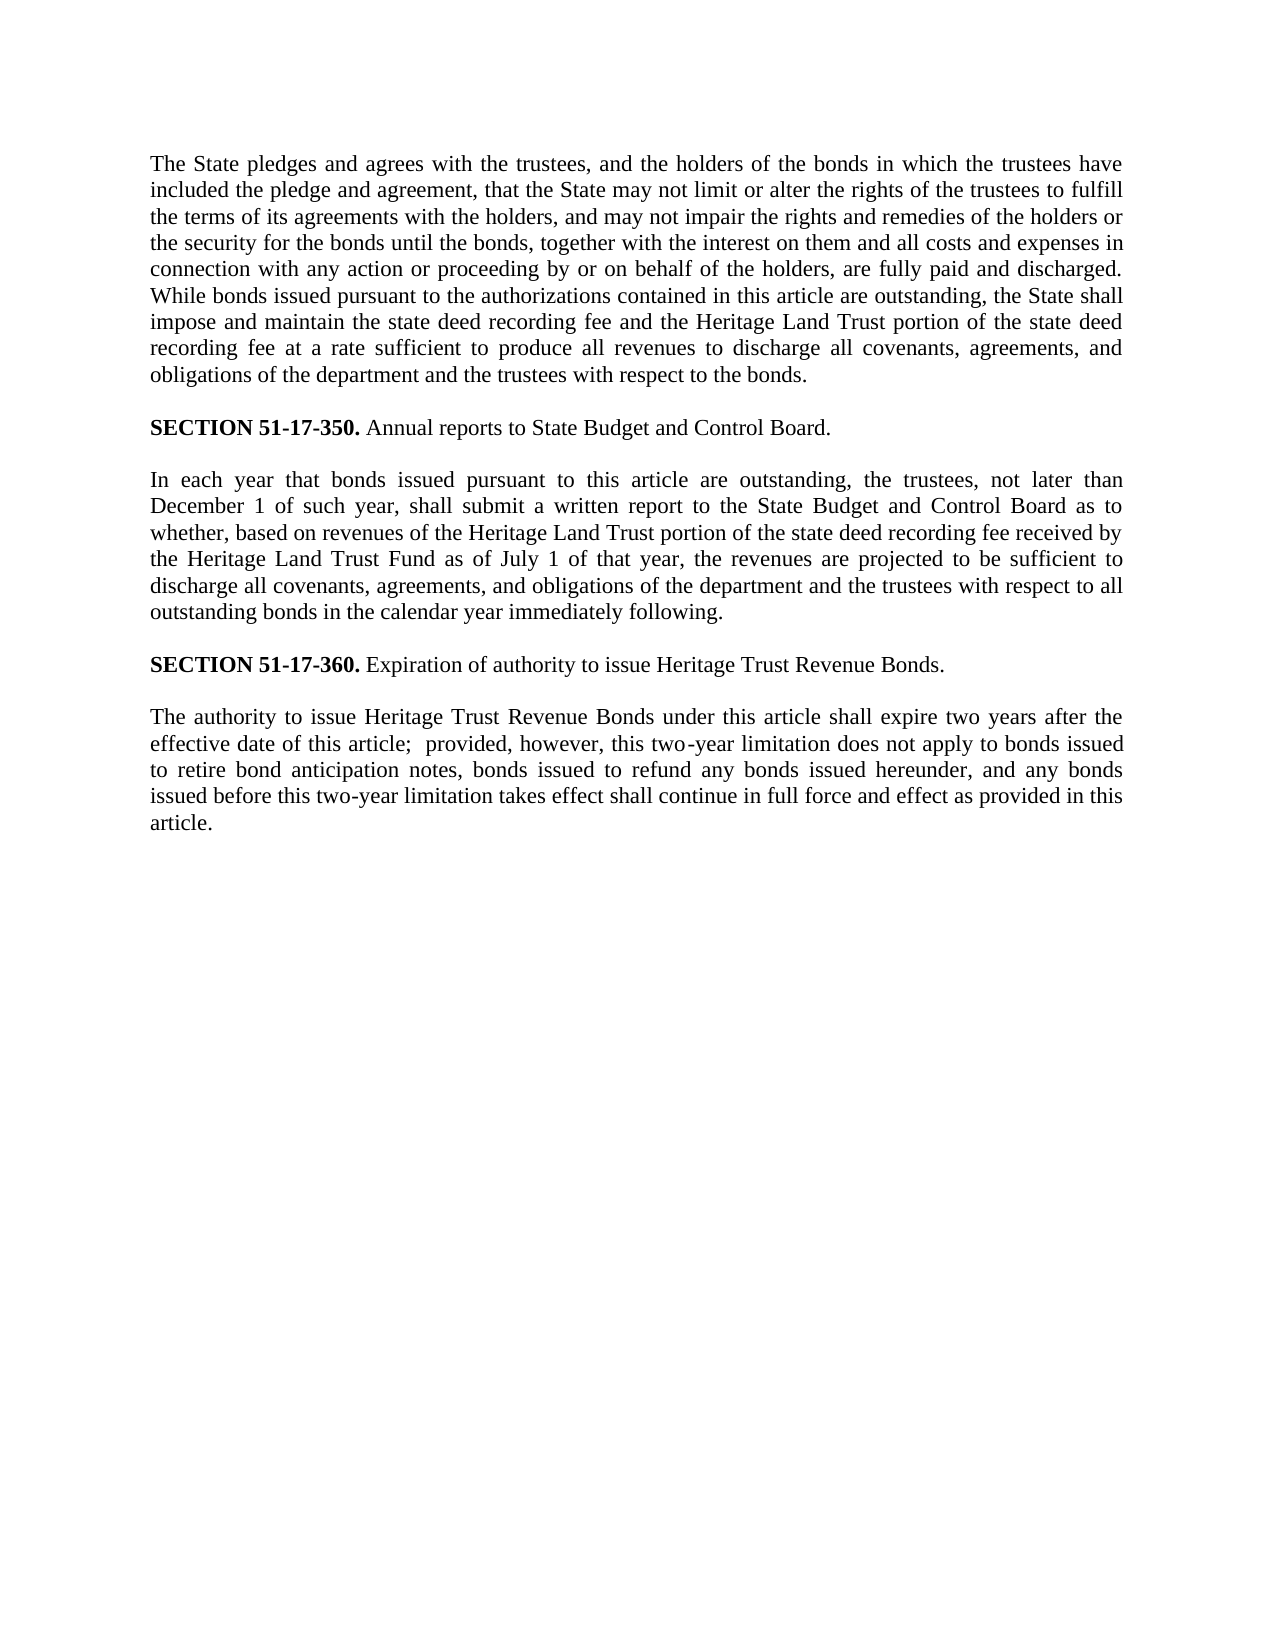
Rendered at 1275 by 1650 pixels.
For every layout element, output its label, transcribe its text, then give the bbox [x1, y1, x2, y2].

text The State pledges and agrees with the trustees, and the holders of the bonds in which the trustees have included the pledge and agreement, that the State may not limit or alter the rights of the trustees to fulfill the terms of its agreements with the holders, and may not impair the rights and remedies of the holders or the security for the bonds until the bonds, together with the interest on them and all costs and expenses in connection with any action or proceeding by or on behalf of the holders, are fully paid and discharged. While bonds issued pursuant to the authorizations contained in this article are outstanding, the State shall impose and maintain the state deed recording fee and the Heritage Land Trust portion of the state deed recording fee at a rate sufficient to produce all revenues to discharge all covenants, agreements, and obligations of the department and the trustees with respect to the bonds. [150, 150, 1125, 387]
text SECTION 51-17-350. Annual reports to State Budget and Control Board. [150, 413, 1125, 440]
text In each year that bonds issued pursuant to this article are outstanding, the trustees, not later than December 1 of such year, shall submit a written report to the State Budget and Control Board as to whether, based on revenues of the Heritage Land Trust portion of the state deed recording fee received by the Heritage Land Trust Fund as of July 1 of that year, the revenues are projected to be sufficient to discharge all covenants, agreements, and obligations of the department and the trustees with respect to all outstanding bonds in the calendar year immediately following. [150, 466, 1125, 624]
text SECTION 51-17-360. Expiration of authority to issue Heritage Trust Revenue Bonds. [150, 651, 1125, 677]
text The authority to issue Heritage Trust Revenue Bonds under this article shall expire two years after the effective date of this article; provided, however, this two-year limitation does not apply to bonds issued to retire bond anticipation notes, bonds issued to refund any bonds issued hereunder, and any bonds issued before this two-year limitation takes effect shall continue in full force and effect as provided in this article. [150, 703, 1125, 835]
